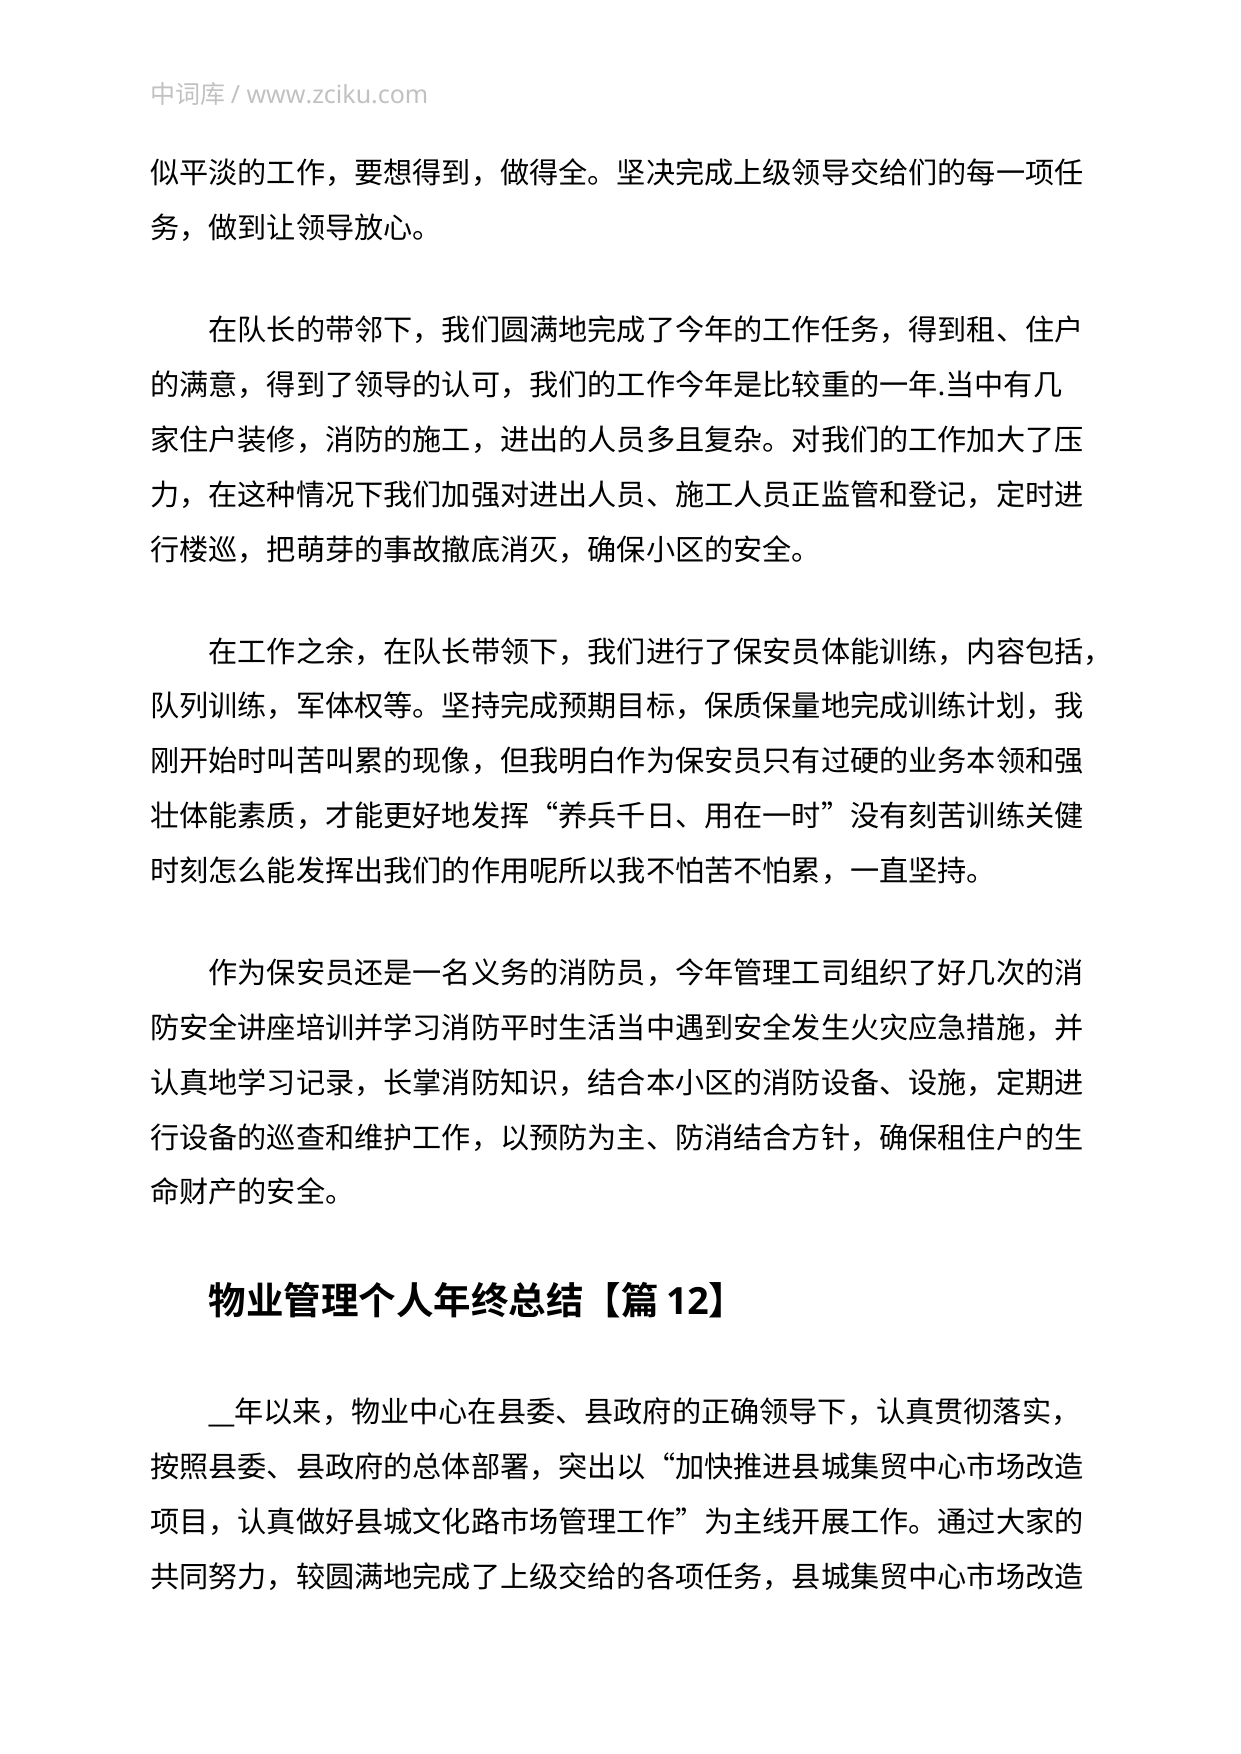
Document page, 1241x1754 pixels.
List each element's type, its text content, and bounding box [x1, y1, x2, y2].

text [150, 1388, 1090, 1596]
text 在队长的带邻下，我们圆满地完成了今年的工作任务，得到租、住户的满意，得到了领导的认可，我们的工作今年是比较重的一年.当中有几家住户装修，消防的施工，进出的人员多且复杂。对我们的工作加大了压力，在这种情况下我们加强对进出人员、施工人员正监管和登记，定时进行楼巡，把萌芽的事故撤底消灭，确保小区的安全。 [150, 307, 1090, 569]
text 在工作之余，在队长带领下，我们进行了保安员体能训练，内容包括，队列训练，军体权等。坚持完成预期目标，保质保量地完成训练计划，我刚开始时叫苦叫累的现像，但我明白作为保安员只有过硬的业务本领和强壮体能素质，才能更好地发挥“养兵千日、用在一时”没有刻苦训练关健时刻怎么能发挥出我们的作用呢所以我不怕苦不怕累，一直坚持。 [150, 628, 1090, 890]
text 作为保安员还是一名义务的消防员，今年管理工司组织了好几次的消防安全讲座培训并学习消防平时生活当中遇到安全发生火灾应急措施，并认真地学习记录，长掌消防知识，结合本小区的消防设备、设施，定期进行设备的巡查和维护工作，以预防为主、防消结合方针，确保租住户的生命财产的安全。 [150, 949, 1090, 1211]
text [150, 150, 1090, 247]
text 物业管理个人年终总结【篇12】 [150, 1271, 1090, 1325]
